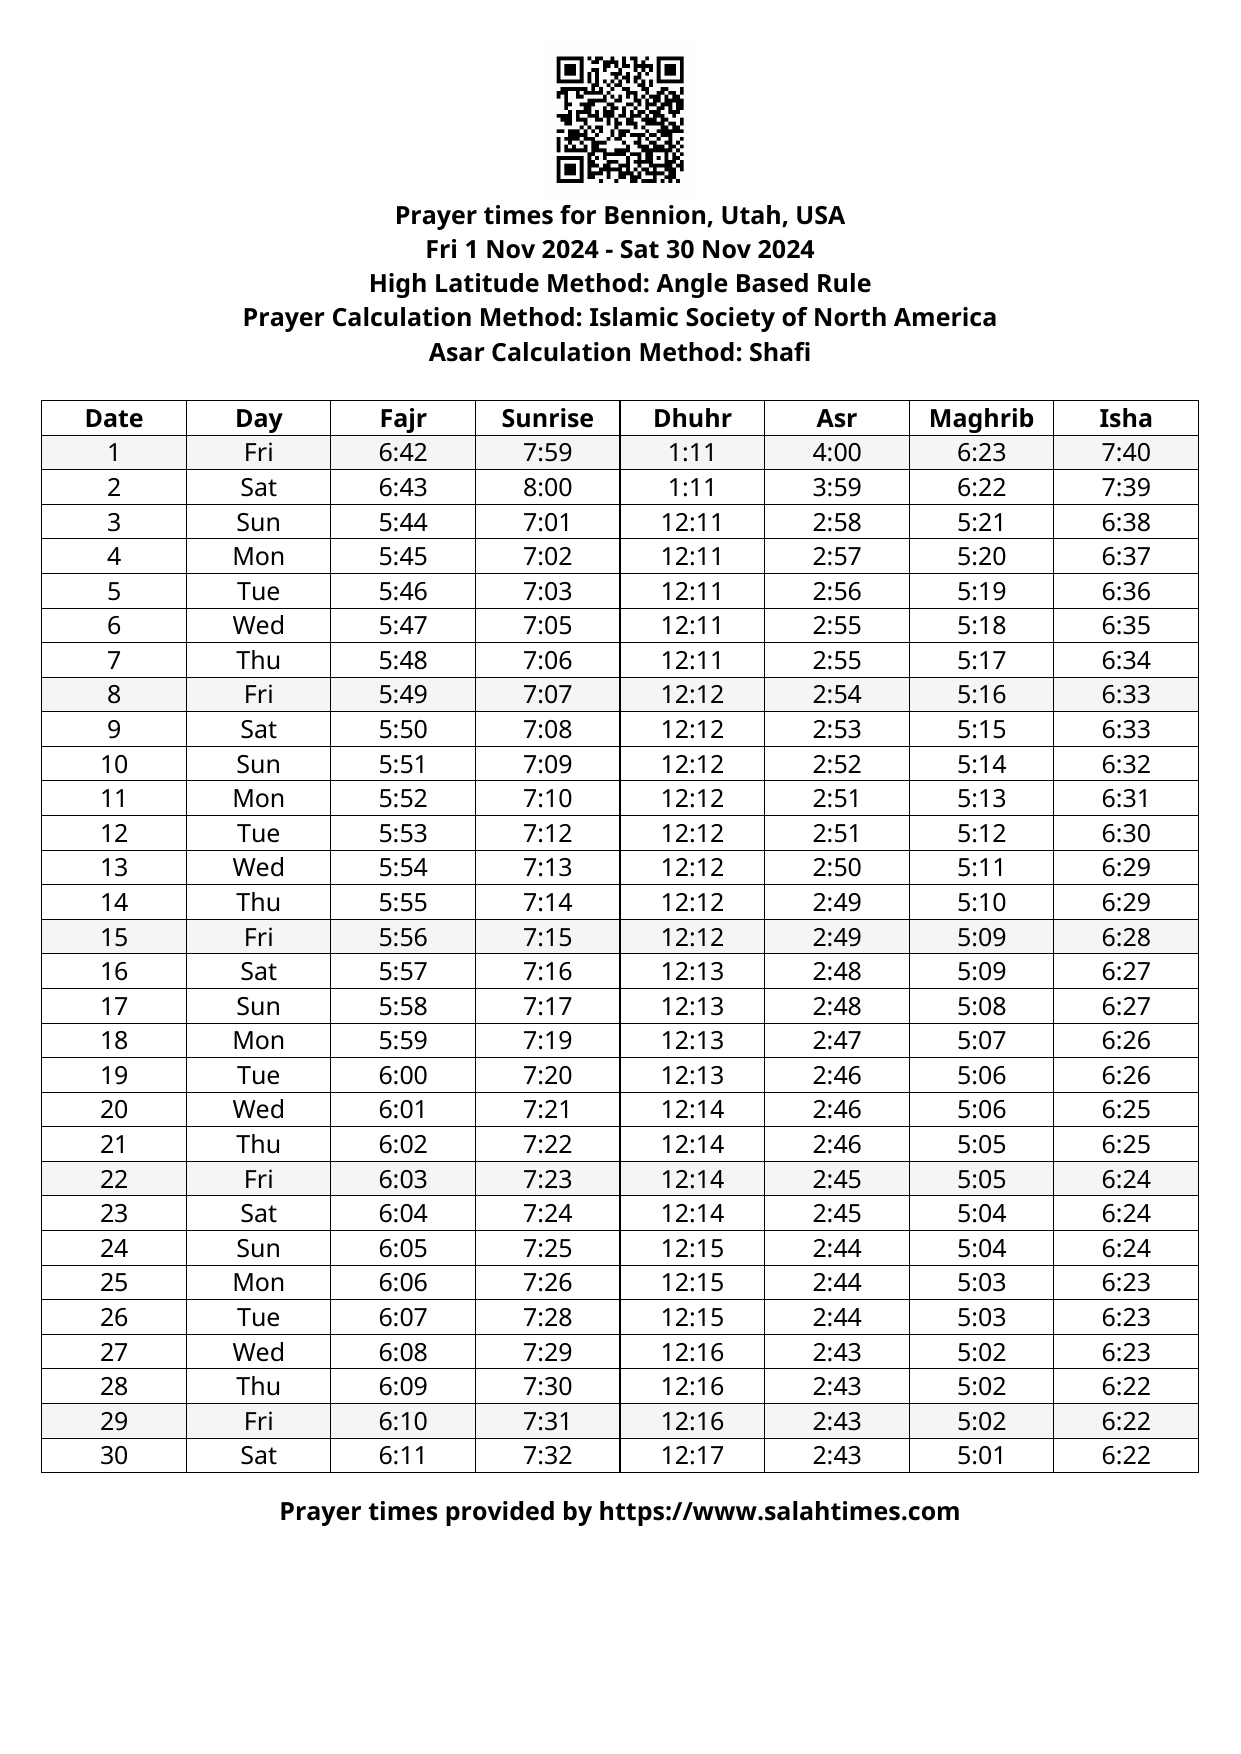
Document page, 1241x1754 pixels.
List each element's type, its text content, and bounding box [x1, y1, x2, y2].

table_cell 2:43 [765, 1404, 909, 1437]
table_cell 30 [42, 1439, 186, 1472]
table_cell 6:22 [1054, 1439, 1198, 1472]
table_cell 12:12 [621, 712, 764, 746]
table_cell 6:30 [1054, 816, 1198, 849]
table_cell 7:40 [1054, 436, 1198, 469]
table_cell 12:16 [621, 1369, 764, 1403]
table_cell 6:29 [1054, 885, 1198, 919]
table_cell 6:29 [1054, 851, 1198, 884]
table_cell 5:05 [910, 1162, 1053, 1195]
table_cell 12:13 [621, 954, 764, 988]
text Fri 1 Nov 2024 - Sat 30 Nov 2024 [42, 232, 1198, 266]
table_cell 12:12 [621, 747, 764, 780]
table_cell 6:09 [331, 1369, 475, 1403]
table_cell Sun [187, 505, 330, 538]
table_cell 6:32 [1054, 747, 1198, 780]
table_cell 2:51 [765, 781, 909, 815]
table_cell 12:11 [621, 643, 764, 677]
table_cell 13 [42, 851, 186, 884]
table_cell Fri [187, 920, 330, 953]
table_cell Thu [187, 1369, 330, 1403]
table_cell 2:44 [765, 1300, 909, 1334]
table_cell Thu [187, 885, 330, 919]
table_cell 12:14 [621, 1196, 764, 1230]
table_cell 2:57 [765, 539, 909, 573]
text Prayer times for Bennion, Utah, USA [42, 198, 1198, 232]
table_cell 6:31 [1054, 781, 1198, 815]
table_cell 12:14 [621, 1162, 764, 1195]
table_cell 5:03 [910, 1300, 1053, 1334]
table_cell 5:12 [910, 816, 1053, 849]
table_cell 6:22 [1054, 1404, 1198, 1437]
table_cell 6:26 [1054, 1024, 1198, 1057]
table_cell Mon [187, 1024, 330, 1057]
table_cell 6:26 [1054, 1058, 1198, 1092]
table_cell 6:42 [331, 436, 475, 469]
table_cell 12:12 [621, 781, 764, 815]
table_cell 2:46 [765, 1058, 909, 1092]
table_cell 6:36 [1054, 574, 1198, 607]
table_cell 7 [42, 643, 186, 677]
table_cell 2:55 [765, 609, 909, 642]
table_cell 5 [42, 574, 186, 607]
table_cell 6:06 [331, 1266, 475, 1299]
table_cell 7:14 [476, 885, 619, 919]
table_cell 2:53 [765, 712, 909, 746]
table_cell 7:25 [476, 1231, 619, 1264]
table_cell Sun [187, 989, 330, 1022]
table_cell 2:49 [765, 920, 909, 953]
table_cell 11 [42, 781, 186, 815]
table_cell 5:02 [910, 1335, 1053, 1368]
table_cell 24 [42, 1231, 186, 1264]
table_header Sunrise [476, 401, 619, 434]
table_cell 7:15 [476, 920, 619, 953]
table_cell 12:13 [621, 1058, 764, 1092]
table_cell 6:24 [1054, 1196, 1198, 1230]
table_cell 5:51 [331, 747, 475, 780]
table_cell 2:48 [765, 989, 909, 1022]
table_cell 7:08 [476, 712, 619, 746]
table_cell 12:11 [621, 609, 764, 642]
table_cell Thu [187, 1127, 330, 1161]
table_cell 2:48 [765, 954, 909, 988]
table_cell 5:19 [910, 574, 1053, 607]
table_cell Sat [187, 470, 330, 504]
table_cell 27 [42, 1335, 186, 1368]
table_cell 16 [42, 954, 186, 988]
table_cell 6:43 [331, 470, 475, 504]
table_cell 6:37 [1054, 539, 1198, 573]
table_cell 5:45 [331, 539, 475, 573]
table_cell 5:58 [331, 989, 475, 1022]
table_cell Sat [187, 712, 330, 746]
table_cell Wed [187, 1093, 330, 1126]
table_cell 7:39 [1054, 470, 1198, 504]
table_cell 6:11 [331, 1439, 475, 1472]
table_cell 7:20 [476, 1058, 619, 1092]
table_cell Tue [187, 1300, 330, 1334]
table_cell 6:28 [1054, 920, 1198, 953]
table_cell 14 [42, 885, 186, 919]
text Prayer Calculation Method: Islamic Society of North America [42, 300, 1198, 334]
table_cell 6:23 [910, 436, 1053, 469]
table_cell 5:11 [910, 851, 1053, 884]
table_cell 7:32 [476, 1439, 619, 1472]
table_cell 21 [42, 1127, 186, 1161]
table_cell 2:44 [765, 1266, 909, 1299]
table_cell 6:00 [331, 1058, 475, 1092]
table_cell 7:06 [476, 643, 619, 677]
table_cell 7:05 [476, 609, 619, 642]
table_cell 5:09 [910, 920, 1053, 953]
table_cell 12:12 [621, 851, 764, 884]
table_cell 7:12 [476, 816, 619, 849]
table_cell 5:02 [910, 1404, 1053, 1437]
table_cell 5:10 [910, 885, 1053, 919]
table_cell 2:45 [765, 1196, 909, 1230]
table_cell 18 [42, 1024, 186, 1057]
table_cell 12:11 [621, 505, 764, 538]
table_cell 6:24 [1054, 1162, 1198, 1195]
table_cell 29 [42, 1404, 186, 1437]
table_header Asr [765, 401, 909, 434]
table_cell 7:07 [476, 678, 619, 711]
table_cell 5:49 [331, 678, 475, 711]
table_cell 3 [42, 505, 186, 538]
table_cell Fri [187, 1162, 330, 1195]
table_cell 2:43 [765, 1439, 909, 1472]
table_cell 2:51 [765, 816, 909, 849]
table_header Maghrib [910, 401, 1053, 434]
table_cell 12:16 [621, 1335, 764, 1368]
table_cell 2:47 [765, 1024, 909, 1057]
table_cell 12:13 [621, 1024, 764, 1057]
table_cell 7:01 [476, 505, 619, 538]
table_cell 12:14 [621, 1093, 764, 1126]
table_cell 6:10 [331, 1404, 475, 1437]
table_header Isha [1054, 401, 1198, 434]
table_cell 3:59 [765, 470, 909, 504]
table_cell 7:03 [476, 574, 619, 607]
table_cell 6:08 [331, 1335, 475, 1368]
table_cell Mon [187, 781, 330, 815]
table_cell 5:06 [910, 1058, 1053, 1092]
text Prayer times provided by https://www.salahtimes.com [42, 1494, 1198, 1528]
table_cell 5:07 [910, 1024, 1053, 1057]
table_cell 5:59 [331, 1024, 475, 1057]
table_cell 23 [42, 1196, 186, 1230]
table_cell 2:50 [765, 851, 909, 884]
table_cell 2:55 [765, 643, 909, 677]
table_cell 5:53 [331, 816, 475, 849]
table_cell 6:05 [331, 1231, 475, 1264]
table_cell Sat [187, 954, 330, 988]
table_cell 9 [42, 712, 186, 746]
table_cell 6:22 [1054, 1369, 1198, 1403]
picture [542, 41, 699, 198]
table_cell Tue [187, 574, 330, 607]
table_cell 7:13 [476, 851, 619, 884]
table_cell 6:27 [1054, 954, 1198, 988]
table_cell 6:07 [331, 1300, 475, 1334]
table_cell 7:02 [476, 539, 619, 573]
table_cell 5:13 [910, 781, 1053, 815]
table_cell 6:24 [1054, 1231, 1198, 1264]
table_cell Wed [187, 851, 330, 884]
table_cell 2:46 [765, 1127, 909, 1161]
table_cell 6:04 [331, 1196, 475, 1230]
table_cell 5:21 [910, 505, 1053, 538]
table_cell 12:12 [621, 920, 764, 953]
table_cell 7:17 [476, 989, 619, 1022]
table_cell 6:23 [1054, 1300, 1198, 1334]
table_cell 12:13 [621, 989, 764, 1022]
table_cell 12:11 [621, 574, 764, 607]
table_cell 7:09 [476, 747, 619, 780]
table_cell 6:34 [1054, 643, 1198, 677]
table_cell Sat [187, 1196, 330, 1230]
table_cell 20 [42, 1093, 186, 1126]
table_cell 5:02 [910, 1369, 1053, 1403]
text Asar Calculation Method: Shafi [42, 334, 1198, 368]
table_cell 12:11 [621, 539, 764, 573]
table_cell 7:31 [476, 1404, 619, 1437]
table_cell 12:15 [621, 1266, 764, 1299]
table_cell 10 [42, 747, 186, 780]
table_cell Mon [187, 539, 330, 573]
table_cell 5:56 [331, 920, 475, 953]
table_cell 15 [42, 920, 186, 953]
table_cell 2:43 [765, 1335, 909, 1368]
table_cell 7:59 [476, 436, 619, 469]
table_cell Sun [187, 747, 330, 780]
table_cell 5:01 [910, 1439, 1053, 1472]
table_cell 1 [42, 436, 186, 469]
table_cell 12 [42, 816, 186, 849]
table_cell 2:56 [765, 574, 909, 607]
table_cell 6:23 [1054, 1266, 1198, 1299]
table_cell 6:38 [1054, 505, 1198, 538]
table_cell 6 [42, 609, 186, 642]
table_cell Fri [187, 1404, 330, 1437]
table_cell 12:16 [621, 1404, 764, 1437]
table_cell 19 [42, 1058, 186, 1092]
table_cell 5:44 [331, 505, 475, 538]
table_cell 7:26 [476, 1266, 619, 1299]
table_cell 5:47 [331, 609, 475, 642]
table_cell 2:43 [765, 1369, 909, 1403]
table_cell 8:00 [476, 470, 619, 504]
table_cell 2:44 [765, 1231, 909, 1264]
table_cell 7:28 [476, 1300, 619, 1334]
table_cell 5:52 [331, 781, 475, 815]
table_header Date [42, 401, 186, 434]
table_cell 12:12 [621, 816, 764, 849]
table_cell 6:22 [910, 470, 1053, 504]
table_cell 5:20 [910, 539, 1053, 573]
table_cell Fri [187, 436, 330, 469]
table_cell Wed [187, 1335, 330, 1368]
table_cell 2:52 [765, 747, 909, 780]
table_cell 7:10 [476, 781, 619, 815]
table_cell 5:09 [910, 954, 1053, 988]
table_cell Fri [187, 678, 330, 711]
table_header Fajr [331, 401, 475, 434]
table_cell 5:06 [910, 1093, 1053, 1126]
table_cell 8 [42, 678, 186, 711]
table_cell 7:24 [476, 1196, 619, 1230]
text High Latitude Method: Angle Based Rule [42, 266, 1198, 300]
table_cell 5:03 [910, 1266, 1053, 1299]
table_cell 5:08 [910, 989, 1053, 1022]
table_cell 5:18 [910, 609, 1053, 642]
table_cell 7:23 [476, 1162, 619, 1195]
table_cell 6:33 [1054, 678, 1198, 711]
table_cell 6:33 [1054, 712, 1198, 746]
table_cell Sun [187, 1231, 330, 1264]
table_header Day [187, 401, 330, 434]
table_cell Wed [187, 609, 330, 642]
table_cell 7:19 [476, 1024, 619, 1057]
table_cell 12:15 [621, 1300, 764, 1334]
table_cell 5:16 [910, 678, 1053, 711]
table_cell 5:55 [331, 885, 475, 919]
table_cell Thu [187, 643, 330, 677]
table_cell 5:57 [331, 954, 475, 988]
table_cell 22 [42, 1162, 186, 1195]
table_cell 5:17 [910, 643, 1053, 677]
table_cell 7:29 [476, 1335, 619, 1368]
table_cell 2:46 [765, 1093, 909, 1126]
table_cell 12:12 [621, 885, 764, 919]
table_cell 5:48 [331, 643, 475, 677]
table_cell 12:17 [621, 1439, 764, 1472]
table_cell 6:35 [1054, 609, 1198, 642]
table_cell 6:03 [331, 1162, 475, 1195]
table_cell 2:58 [765, 505, 909, 538]
table_cell 2:54 [765, 678, 909, 711]
table_cell 2 [42, 470, 186, 504]
table_cell 26 [42, 1300, 186, 1334]
table_cell 5:54 [331, 851, 475, 884]
table_cell 5:04 [910, 1231, 1053, 1264]
table_cell 17 [42, 989, 186, 1022]
table_cell 6:25 [1054, 1093, 1198, 1126]
table_header Dhuhr [621, 401, 764, 434]
table_cell 6:01 [331, 1093, 475, 1126]
table_cell 1:11 [621, 436, 764, 469]
table_cell 28 [42, 1369, 186, 1403]
table_cell 6:02 [331, 1127, 475, 1161]
table_cell 7:22 [476, 1127, 619, 1161]
table_cell 4 [42, 539, 186, 573]
table_cell Sat [187, 1439, 330, 1472]
table_cell 12:15 [621, 1231, 764, 1264]
table_cell 5:46 [331, 574, 475, 607]
table_cell 2:45 [765, 1162, 909, 1195]
table_cell 2:49 [765, 885, 909, 919]
table_cell 4:00 [765, 436, 909, 469]
table_cell Tue [187, 1058, 330, 1092]
table_cell 12:12 [621, 678, 764, 711]
table_cell 6:23 [1054, 1335, 1198, 1368]
table_cell 6:25 [1054, 1127, 1198, 1161]
table_cell 7:21 [476, 1093, 619, 1126]
table_cell 5:14 [910, 747, 1053, 780]
table_cell Mon [187, 1266, 330, 1299]
table_cell 5:04 [910, 1196, 1053, 1230]
table_cell 7:16 [476, 954, 619, 988]
table_cell 5:15 [910, 712, 1053, 746]
table_cell Tue [187, 816, 330, 849]
table_cell 7:30 [476, 1369, 619, 1403]
table_cell 5:50 [331, 712, 475, 746]
table_cell 1:11 [621, 470, 764, 504]
table_cell 5:05 [910, 1127, 1053, 1161]
table_cell 6:27 [1054, 989, 1198, 1022]
table_cell 25 [42, 1266, 186, 1299]
table_cell 12:14 [621, 1127, 764, 1161]
